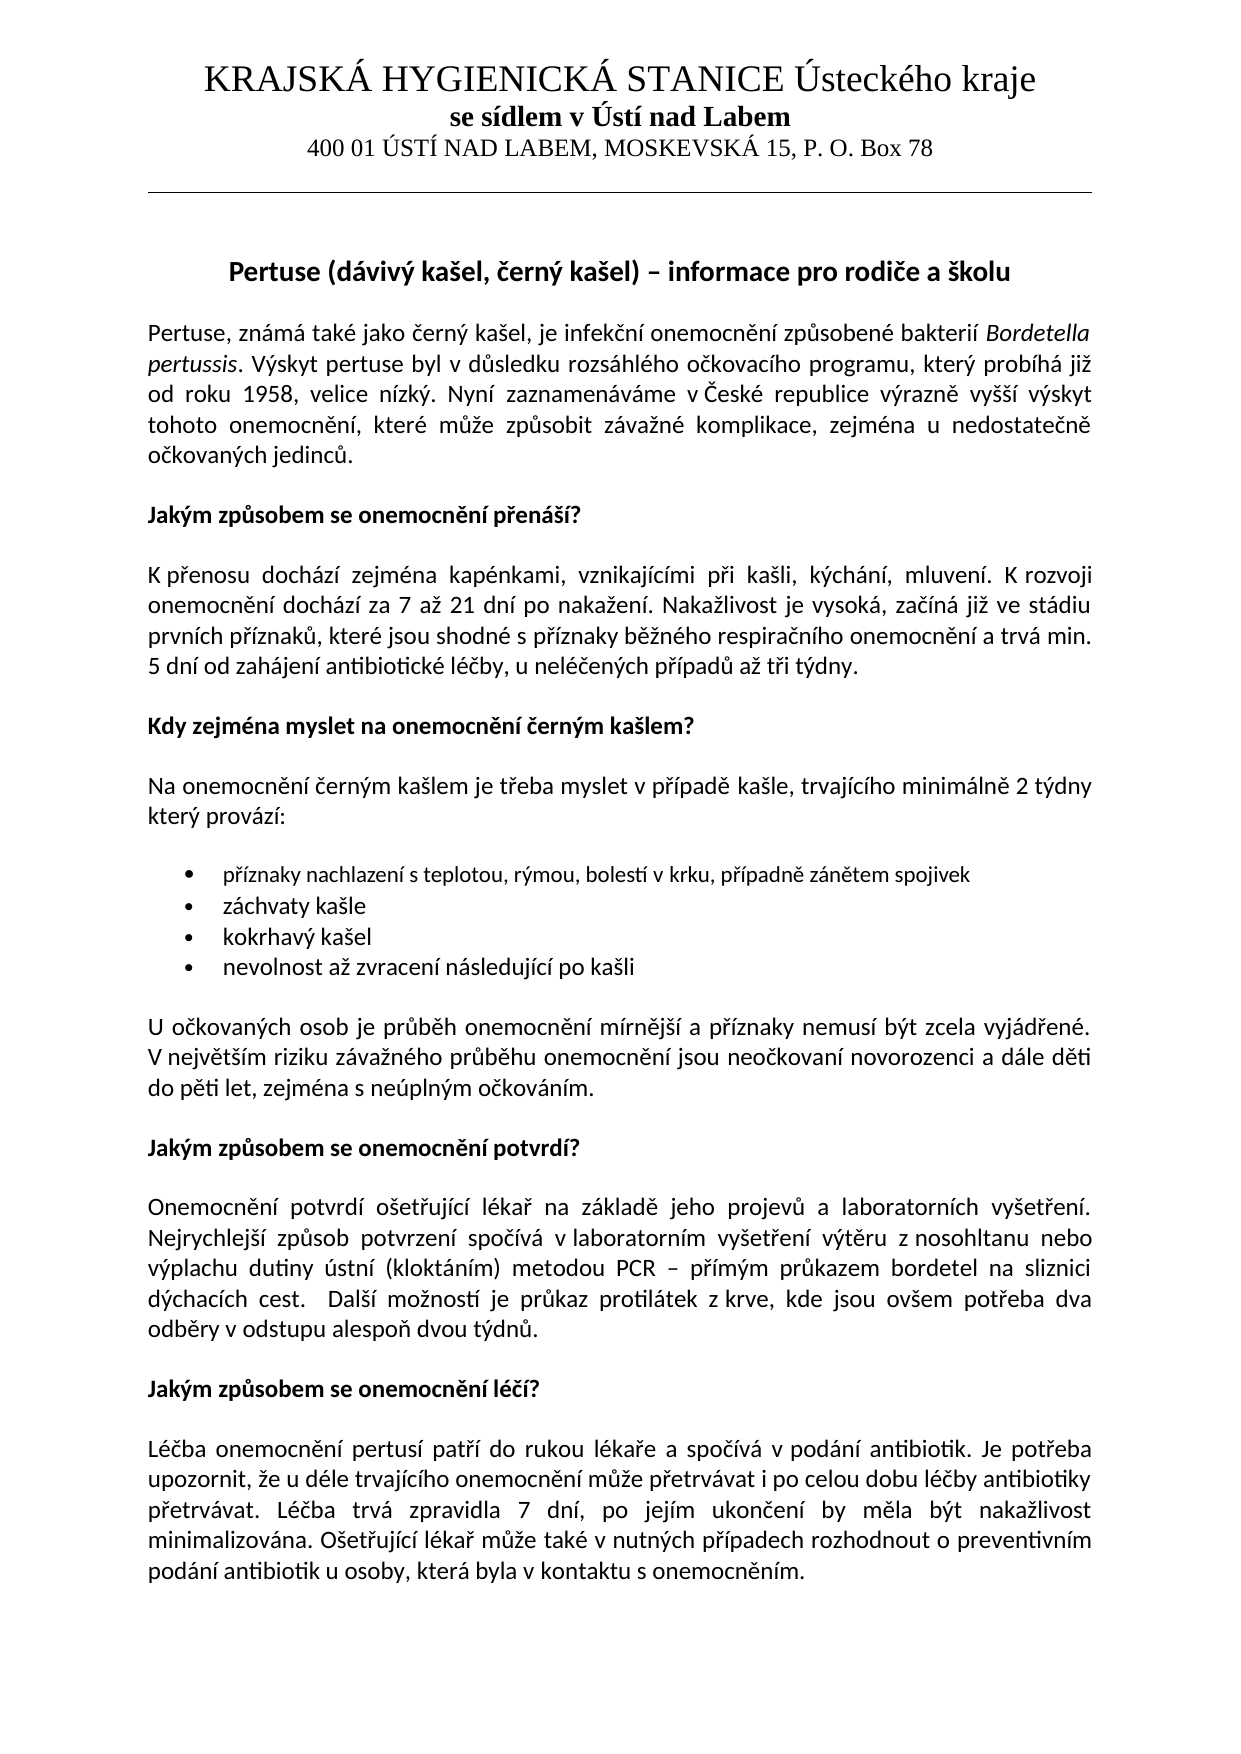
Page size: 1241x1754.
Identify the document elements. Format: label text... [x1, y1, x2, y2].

list příznaky nachlazení s teplotou, rýmou, bolestí v krku, případně zánětem spojivek [185, 860, 1092, 888]
text Jakým způsobem se onemocnění potvrdí? [148, 1132, 1092, 1162]
text Na onemocnění černým kašlem je třeba myslet v případě kašle, trvajícího minimálně 2 týdny který provází: [148, 770, 1092, 831]
text K přenosu dochází zejména kapénkami, vznikajícími při kašli, kýchání, mluvení. K rozvoji onemocnění dochází za 7 až 21 dní po nakažení. Nakažlivost je vysoká, začíná již ve stádiu prvních příznaků, které jsou shodné s příznaky běžného respiračního onemocnění a trvá min. 5 dní od zahájení antibiotické léčby, u neléčených případů až tři týdny. [148, 559, 1092, 681]
text Pertuse (dávivý kašel, černý kašel) – informace pro rodiče a školu [148, 253, 1092, 288]
text Kdy zejména myslet na onemocnění černým kašlem? [148, 710, 1092, 741]
text Onemocnění potvrdí ošetřující lékař na základě jeho projevů a laboratorních vyšetření. Nejrychlejší způsob potvrzení spočívá v laboratorním vyšetření výtěru z nosohltanu nebo výplachu dutiny ústní (kloktáním) metodou PCR – přímým průkazem bordetel na sliznici dýchacích cest. Další možností je průkaz protilátek z krve, kde jsou ovšem potřeba dva odběry v odstupu alespoň dvou týdnů. [148, 1191, 1092, 1344]
text Pertuse, známá také jako černý kašel, je infekční onemocnění způsobené bakterií Bordetella pertussis. Výskyt pertuse byl v důsledku rozsáhlého očkovacího programu, který probíhá již od roku 1958, velice nízký. Nyní zaznamenáváme v České republice výrazně vyšší výskyt tohoto onemocnění, které může způsobit závažné komplikace, zejména u nedostatečně očkovaných jedinců. [148, 317, 1092, 470]
text Léčba onemocnění pertusí patří do rukou lékaře a spočívá v podání antibiotik. Je potřeba upozornit, že u déle trvajícího onemocnění může přetrvávat i po celou dobu léčby antibiotiky přetrvávat. Léčba trvá zpravidla 7 dní, po jejím ukončení by měla být nakažlivost minimalizována. Ošetřující lékař může také v nutných případech rozhodnout o preventivním podání antibiotik u osoby, která byla v kontaktu s onemocněním. [148, 1433, 1092, 1585]
list záchvaty kašle [185, 890, 1092, 921]
text Jakým způsobem se onemocnění léčí? [148, 1373, 1092, 1404]
list nevolnost až zvracení následující po kašli [185, 951, 1092, 982]
text U očkovaných osob je průběh onemocnění mírnější a příznaky nemusí být zcela vyjádřené. V největším riziku závažného průběhu onemocnění jsou neočkovaní novorozenci a dále děti do pěti let, zejména s neúplným očkováním. [148, 1011, 1092, 1102]
text Jakým způsobem se onemocnění přenáší? [148, 499, 1092, 530]
list kokrhavý kašel [185, 921, 1092, 951]
